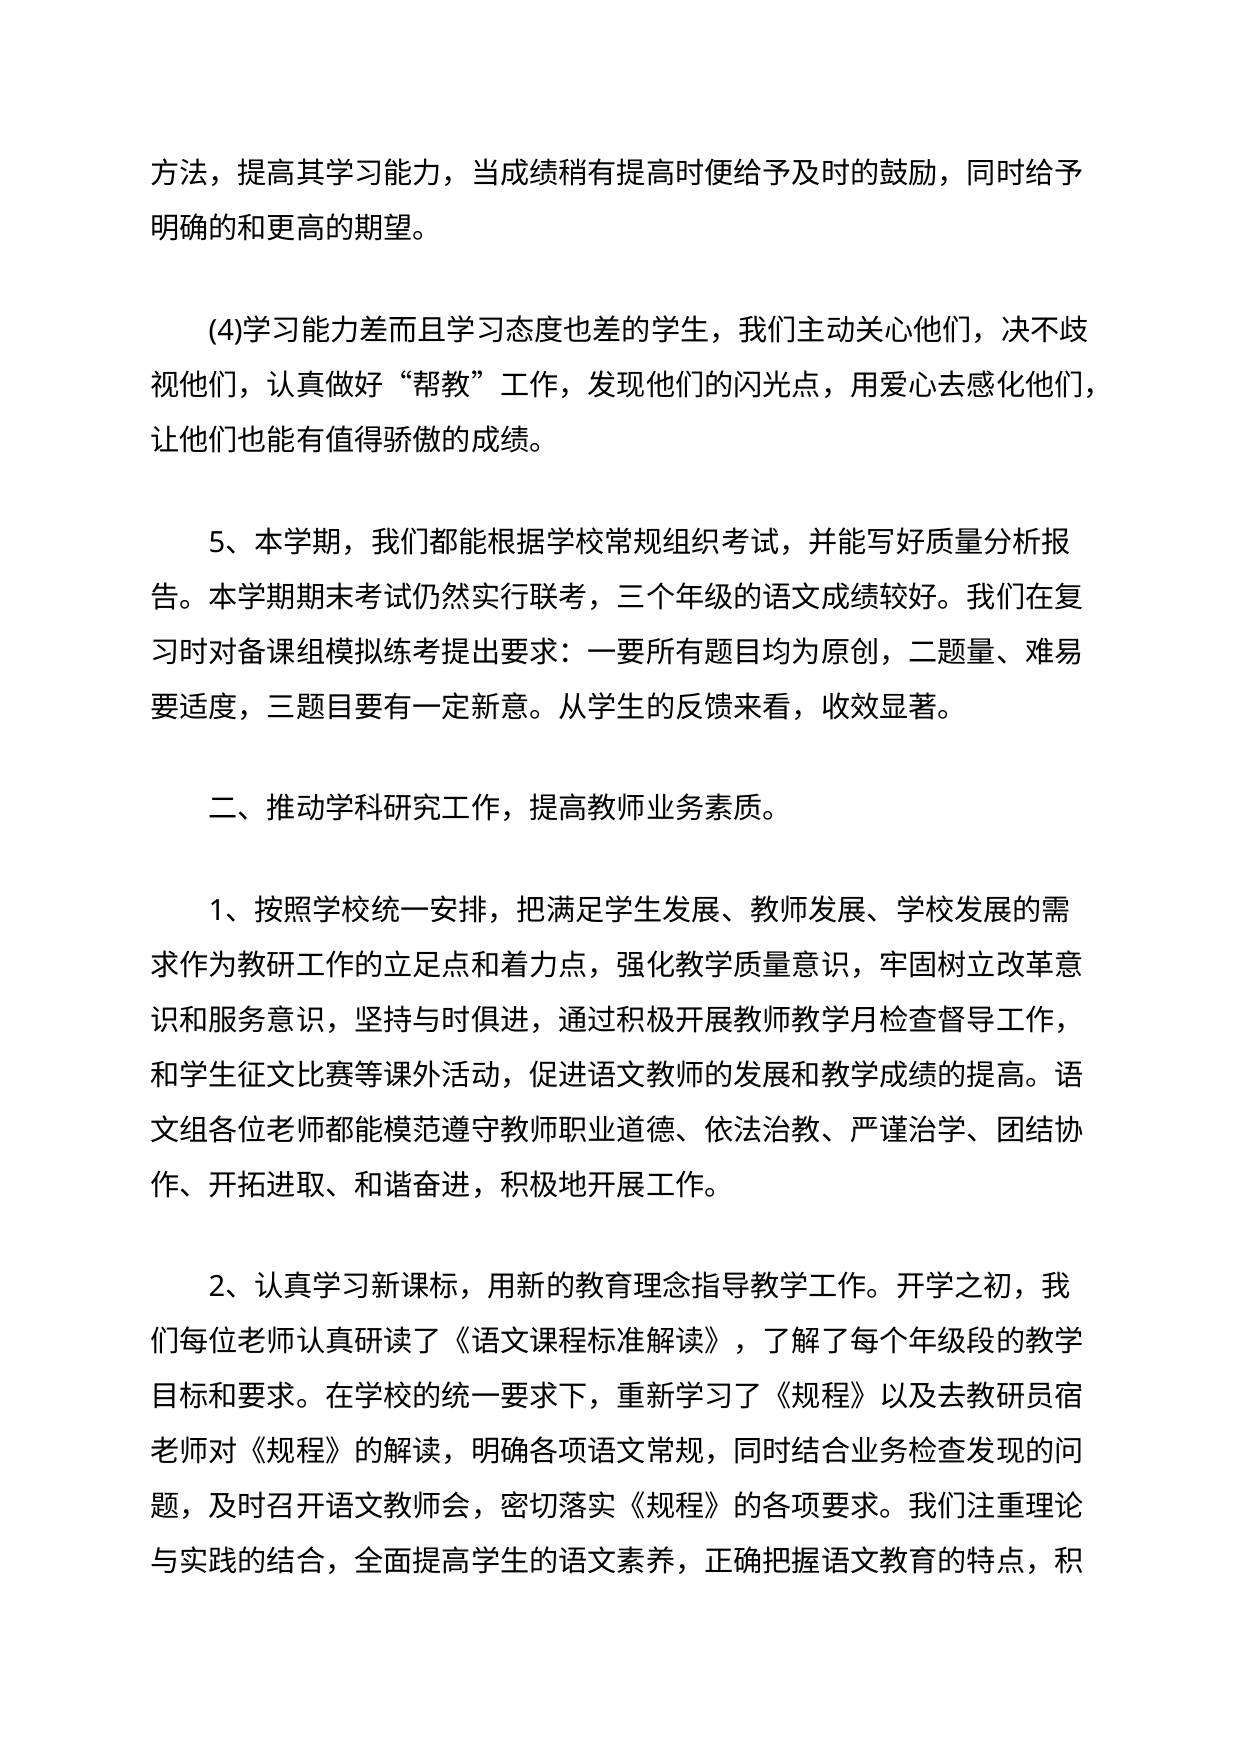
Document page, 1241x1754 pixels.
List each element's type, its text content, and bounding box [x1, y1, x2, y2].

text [150, 150, 1090, 247]
text 5、本学期，我们都能根据学校常规组织考试，并能写好质量分析报告。本学期期末考试仍然实行联考，三个年级的语文成绩较好。我们在复习时对备课组模拟练考提出要求：一要所有题目均为原创，二题量、难易要适度，三题目要有一定新意。从学生的反馈来看，收效显著。 [150, 518, 1090, 725]
text 1、按照学校统一安排，把满足学生发展、教师发展、学校发展的需求作为教研工作的立足点和着力点，强化教学质量意识，牢固树立改革意识和服务意识，坚持与时俱进，通过积极开展教师教学月检查督导工作，和学生征文比赛等课外活动，促进语文教师的发展和教学成绩的提高。语文组各位老师都能模范遵守教师职业道德、依法治教、严谨治学、团结协作、开拓进取、和谐奋进，积极地开展工作。 [150, 887, 1090, 1203]
text (4)学习能力差而且学习态度也差的学生，我们主动关心他们，决不歧视他们，认真做好“帮教”工作，发现他们的闪光点，用爱心去感化他们，让他们也能有值得骄傲的成绩。 [150, 307, 1090, 459]
text 二、推动学科研究工作，提高教师业务素质。 [150, 785, 1090, 827]
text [150, 1263, 1090, 1580]
